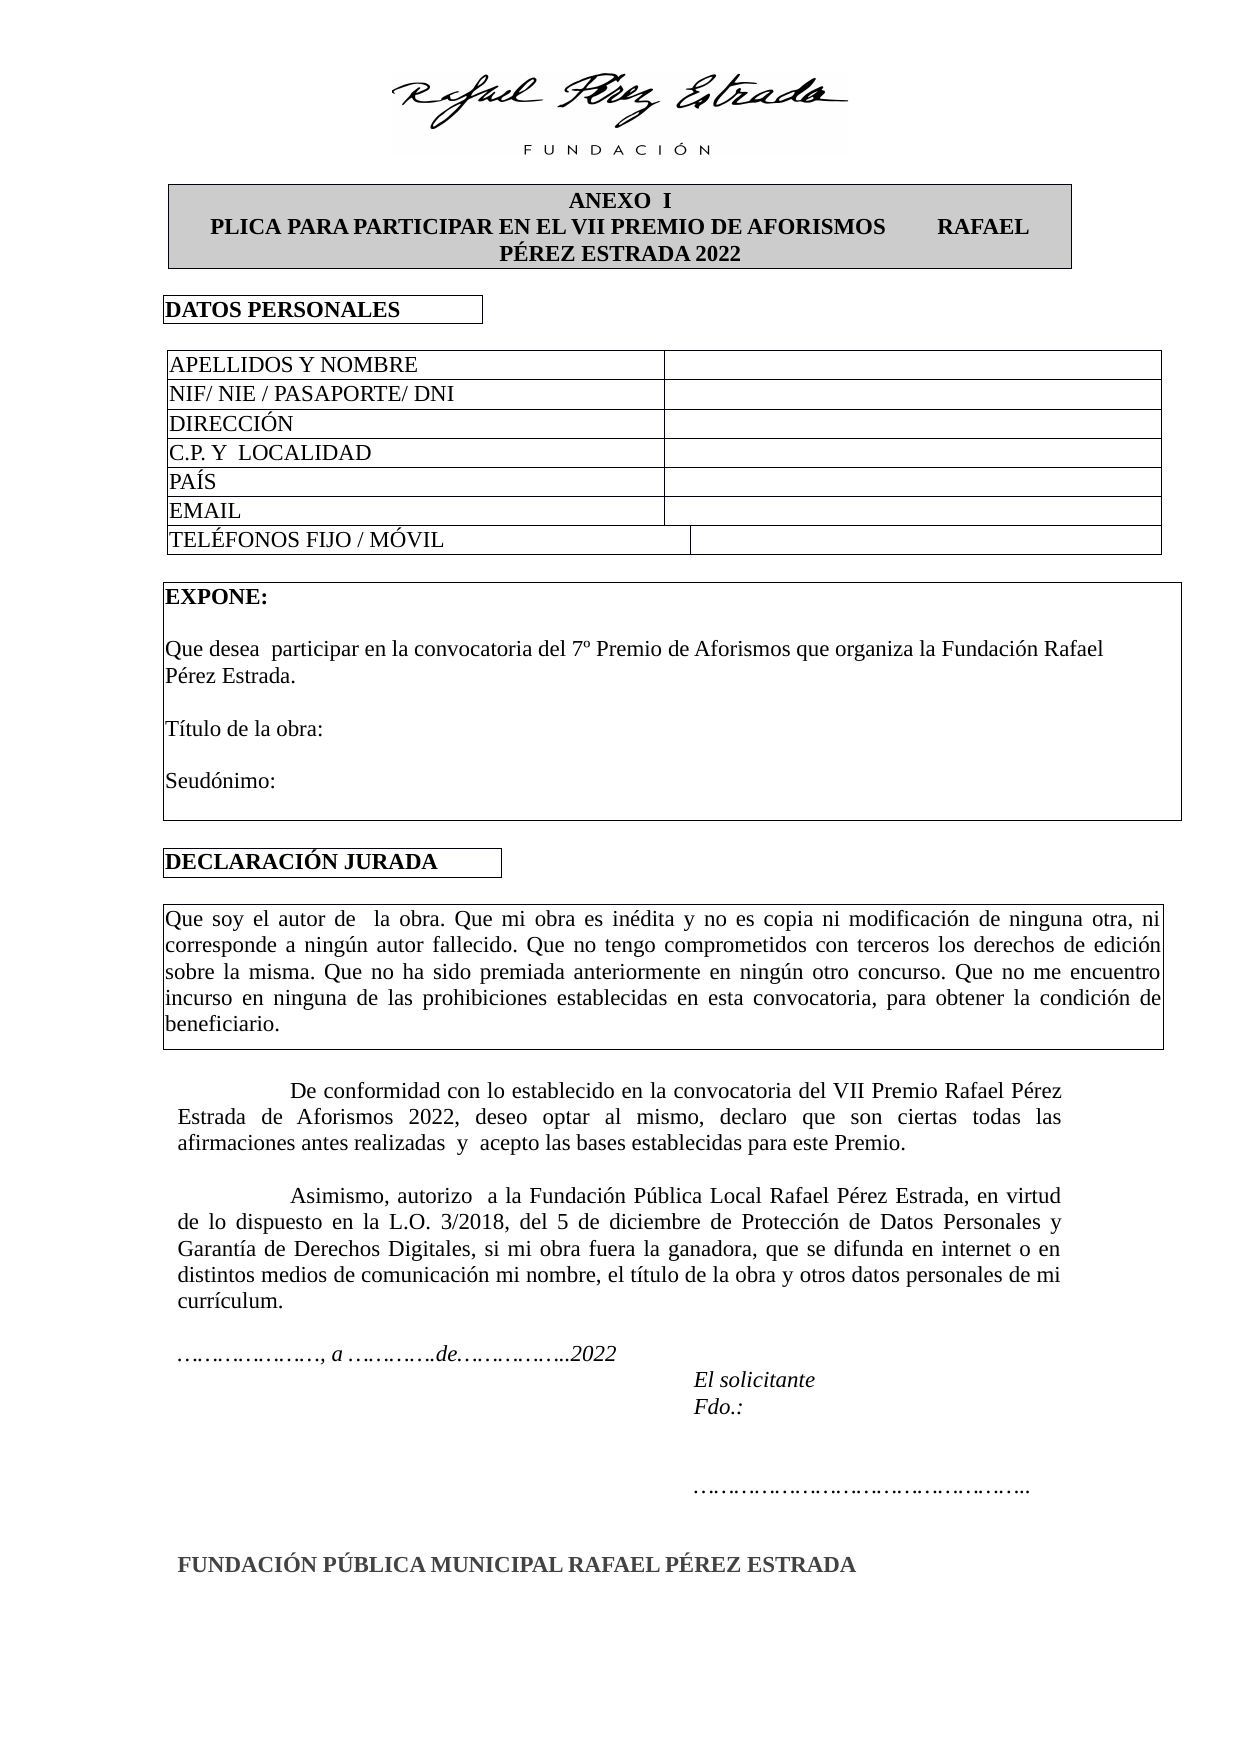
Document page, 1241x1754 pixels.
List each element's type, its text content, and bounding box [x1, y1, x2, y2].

table_header [665, 351, 1161, 379]
text Asimismo, autorizo a la Fundación Pública Local Rafael Pérez Estrada, en virtud de lo dispuesto en la L.O. 3/2018, del 5 de diciembre de Protección de Datos Personales y Garantía de Derechos Digitales, si mi obra fuera la ganadora, que se difunda en internet o en distintos medios de comunicación mi nombre, el título de la obra y otros datos personales de mi currículum. [177, 1182, 1063, 1314]
table_header EXPONE: Que desea participar en la convocatoria del 7º Premio de Aforismos que organiza la Fundación Rafael Pérez Estrada. Título de la obra: Seudónimo: [164, 583, 1181, 820]
table_cell [665, 497, 1161, 525]
text De conformidad con lo establecido en la convocatoria del VII Premio Rafael Pérez Estrada de Aforismos 2022, deseo optar al mismo, declaro que son ciertas todas las afirmaciones antes realizadas y acepto las bases establecidas para este Premio. [177, 1077, 1063, 1156]
table_cell PAÍS [168, 468, 664, 496]
text ANEXO I [169, 185, 1071, 210]
table_header Que soy el autor de la obra. Que mi obra es inédita y no es copia ni modificación de ninguna otra, ni corresponde a ningún autor fallecido. Que no tengo comprometidos con terceros los derechos de edición sobre la misma. Que no ha sido premiada anteriormente en ningún otro concurso. Que no me encuentro incurso en ninguna de las prohibiciones establecidas en esta convocatoria, para obtener la condición de beneficiario. [164, 905, 1163, 1049]
table_cell [665, 410, 1161, 438]
table_cell [691, 526, 1161, 554]
table_cell TELÉFONOS FIJO / MÓVIL [168, 526, 690, 554]
table_cell EMAIL [168, 497, 664, 525]
table_header DECLARACIÓN JURADA [164, 849, 501, 877]
table_cell DIRECCIÓN [168, 410, 664, 438]
text …………………, a ………….de……………..2022 [177, 1340, 1063, 1367]
table_cell [665, 439, 1161, 467]
text ………………………………………….. [623, 1472, 1063, 1498]
text PLICA PARA PARTICIPAR EN EL VII PREMIO DE AFORISMOS RAFAEL PÉREZ ESTRADA 2022 [169, 210, 1071, 268]
picture [392, 73, 849, 155]
text FUNDACIÓN PÚBLICA MUNICIPAL RAFAEL PÉREZ ESTRADA [177, 1551, 1063, 1577]
table_cell NIF/ NIE / PASAPORTE/ DNI [168, 380, 664, 408]
table_cell [665, 468, 1161, 496]
table_cell C.P. Y LOCALIDAD [168, 439, 664, 467]
text El solicitante [658, 1367, 1063, 1393]
text Fdo.: [623, 1393, 1063, 1419]
table_header DATOS PERSONALES [164, 296, 482, 323]
table_header APELLIDOS Y NOMBRE [168, 351, 664, 379]
table_cell [665, 380, 1161, 408]
